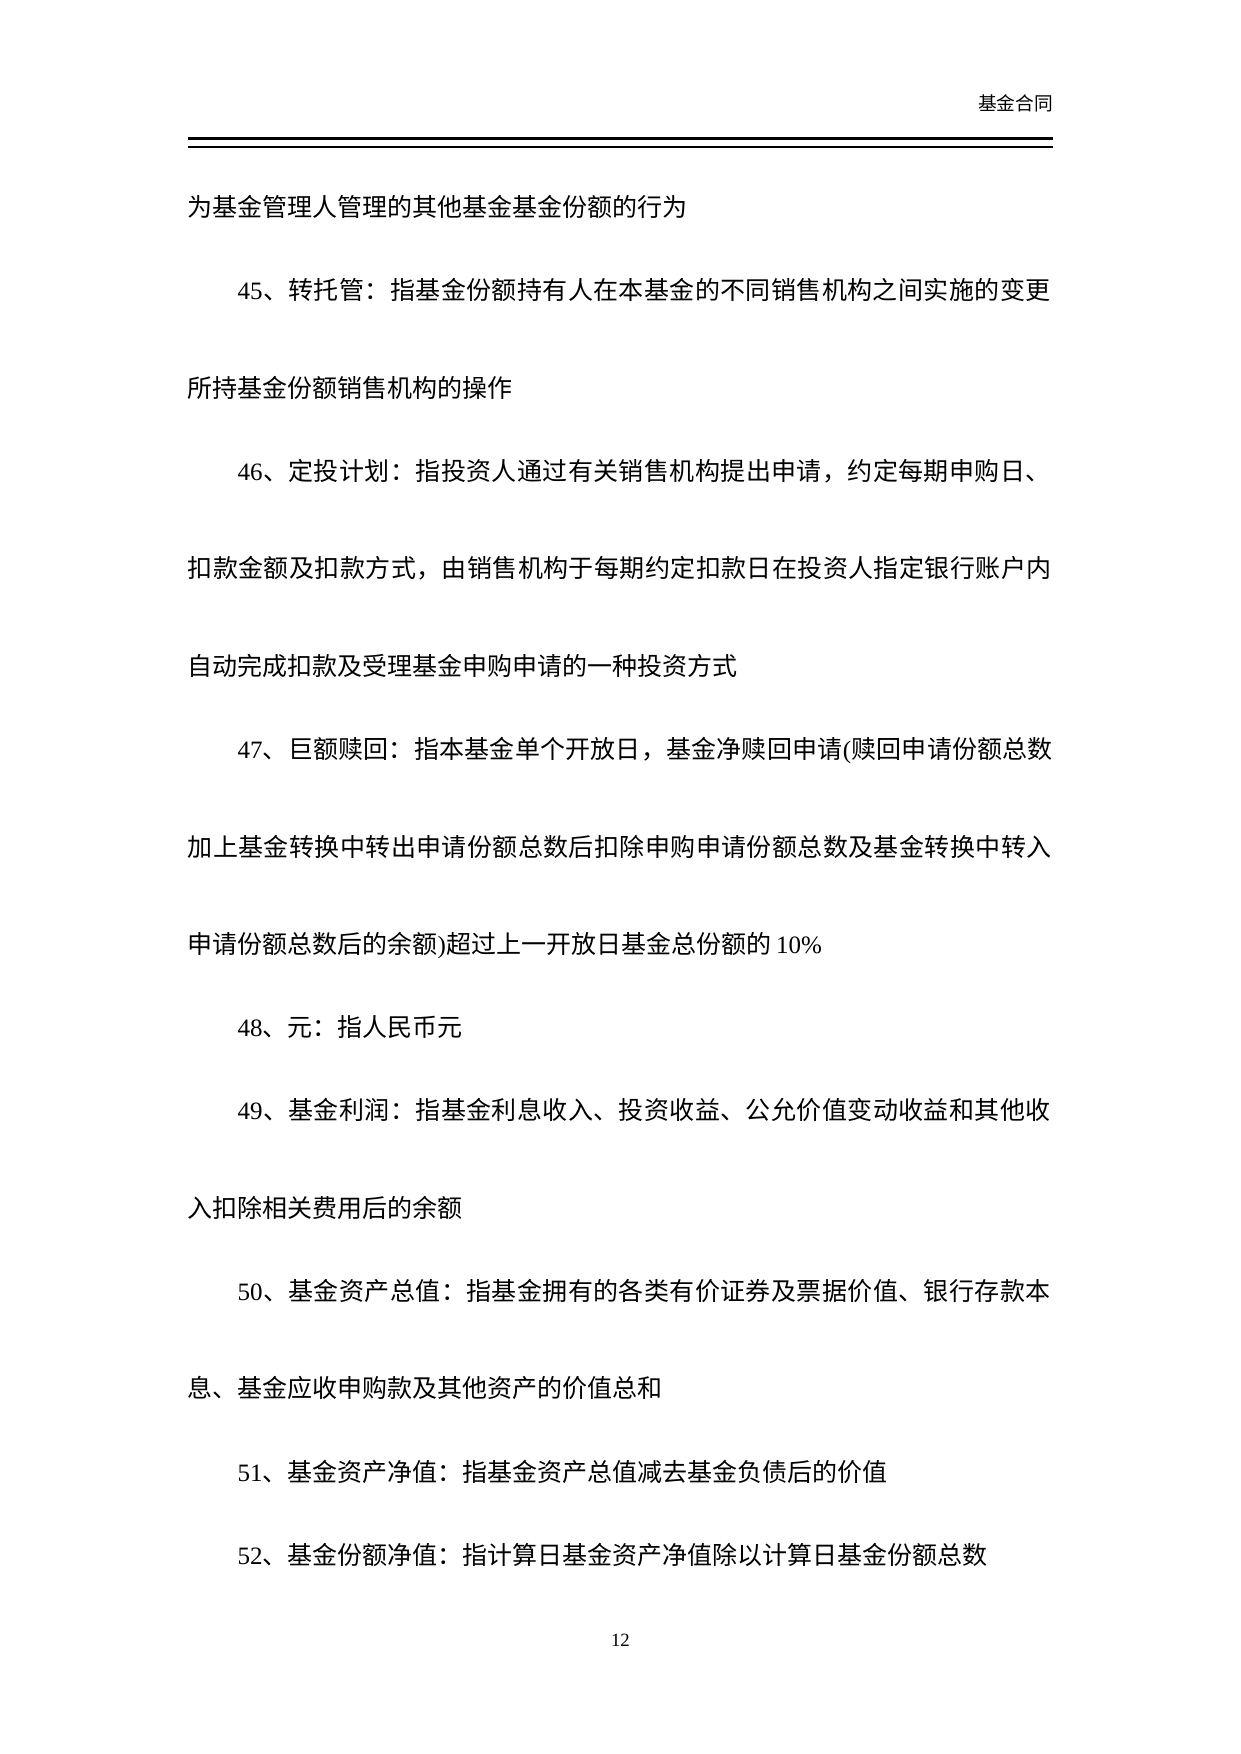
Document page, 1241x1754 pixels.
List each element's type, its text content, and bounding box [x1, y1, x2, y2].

text 52、基金份额净值：指计算日基金资产净值除以计算日基金份额总数 [187, 1521, 1053, 1586]
text 45、转托管：指基金份额持有人在本基金的不同销售机构之间实施的变更所持基金份额销售机构的操作 [187, 256, 1053, 419]
text 51、基金资产净值：指基金资产总值减去基金负债后的价值 [187, 1438, 1053, 1503]
text 48、元：指人民币元 [187, 993, 1053, 1058]
text 49、基金利润：指基金利息收入、投资收益、公允价值变动收益和其他收入扣除相关费用后的余额 [187, 1076, 1053, 1239]
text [187, 173, 1053, 238]
text 50、基金资产总值：指基金拥有的各类有价证券及票据价值、银行存款本息、基金应收申购款及其他资产的价值总和 [187, 1257, 1053, 1419]
text 47、巨额赎回：指本基金单个开放日，基金净赎回申请(赎回申请份额总数加上基金转换中转出申请份额总数后扣除申购申请份额总数及基金转换中转入申请份额总数后的余额)超过上一开放日基金总份额的10% [187, 715, 1053, 975]
text 46、定投计划：指投资人通过有关销售机构提出申请，约定每期申购日、扣款金额及扣款方式，由销售机构于每期约定扣款日在投资人指定银行账户内自动完成扣款及受理基金申购申请的一种投资方式 [187, 437, 1053, 697]
